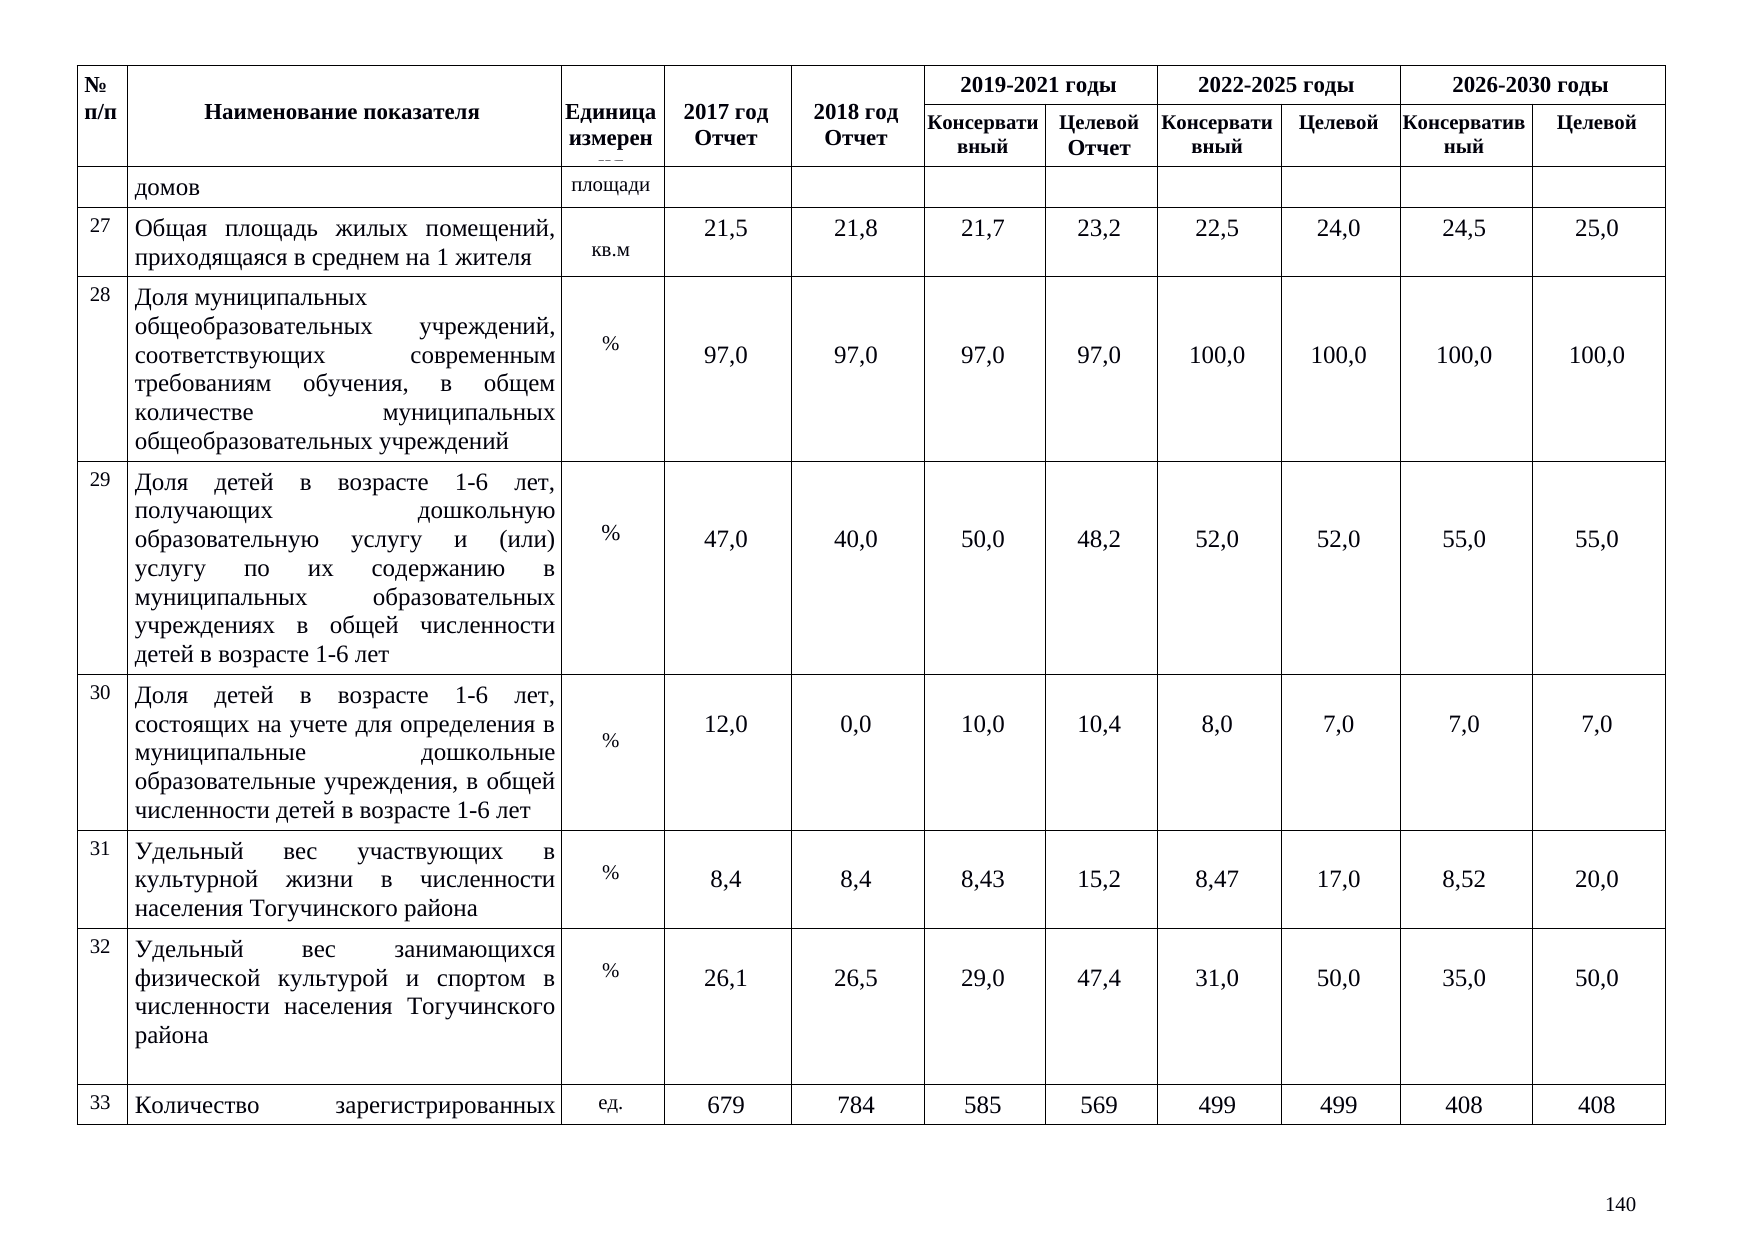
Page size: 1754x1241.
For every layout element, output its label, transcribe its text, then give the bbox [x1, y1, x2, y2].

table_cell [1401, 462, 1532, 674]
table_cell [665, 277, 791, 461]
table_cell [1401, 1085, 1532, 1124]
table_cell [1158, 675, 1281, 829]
table_header 2017 год Отчет [665, 66, 791, 166]
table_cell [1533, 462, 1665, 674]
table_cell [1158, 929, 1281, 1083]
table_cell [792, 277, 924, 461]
table_header 2022-2025 годы [1158, 66, 1400, 103]
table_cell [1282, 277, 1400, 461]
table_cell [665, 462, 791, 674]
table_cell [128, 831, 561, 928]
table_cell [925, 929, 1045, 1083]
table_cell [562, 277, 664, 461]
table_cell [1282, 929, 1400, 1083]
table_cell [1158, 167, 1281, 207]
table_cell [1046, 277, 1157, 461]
table_header Единица измерения [562, 66, 664, 166]
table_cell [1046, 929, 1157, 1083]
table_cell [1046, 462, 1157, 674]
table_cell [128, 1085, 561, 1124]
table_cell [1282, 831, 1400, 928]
table_cell Консервативный [1158, 105, 1281, 166]
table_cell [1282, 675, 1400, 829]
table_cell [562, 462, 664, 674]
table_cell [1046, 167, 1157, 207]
table_cell Целевой [1282, 105, 1400, 166]
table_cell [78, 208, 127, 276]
table_cell Целевой Отчет [1046, 105, 1157, 166]
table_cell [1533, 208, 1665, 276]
table_header 2019-2021 годы [925, 66, 1157, 103]
table_cell Консервативный [925, 105, 1045, 166]
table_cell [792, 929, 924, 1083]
table_cell Целевой [1533, 105, 1665, 166]
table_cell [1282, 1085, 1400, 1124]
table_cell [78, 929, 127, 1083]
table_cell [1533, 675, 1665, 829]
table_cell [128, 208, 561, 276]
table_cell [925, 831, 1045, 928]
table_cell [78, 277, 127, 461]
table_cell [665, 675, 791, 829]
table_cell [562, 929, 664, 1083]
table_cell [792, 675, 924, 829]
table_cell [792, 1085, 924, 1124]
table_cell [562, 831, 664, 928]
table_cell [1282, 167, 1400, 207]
table_header 2018 год Отчет [792, 66, 924, 166]
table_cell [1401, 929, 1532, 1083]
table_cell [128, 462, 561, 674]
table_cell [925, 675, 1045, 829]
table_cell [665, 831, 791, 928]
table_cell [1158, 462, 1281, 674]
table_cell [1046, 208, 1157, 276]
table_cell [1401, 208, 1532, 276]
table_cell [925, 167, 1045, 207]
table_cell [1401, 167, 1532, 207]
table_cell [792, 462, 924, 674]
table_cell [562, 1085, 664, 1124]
table_cell Консервативный [1401, 105, 1532, 166]
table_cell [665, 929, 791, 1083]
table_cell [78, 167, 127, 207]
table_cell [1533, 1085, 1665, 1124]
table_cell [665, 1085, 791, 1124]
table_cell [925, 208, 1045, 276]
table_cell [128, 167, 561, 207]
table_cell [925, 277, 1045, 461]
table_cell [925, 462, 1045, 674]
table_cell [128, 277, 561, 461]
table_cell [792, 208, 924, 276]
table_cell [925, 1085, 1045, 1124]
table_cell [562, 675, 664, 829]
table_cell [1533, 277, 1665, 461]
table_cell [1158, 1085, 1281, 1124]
table_header Наименование показателя [128, 66, 561, 166]
table_header № п/п [78, 66, 127, 166]
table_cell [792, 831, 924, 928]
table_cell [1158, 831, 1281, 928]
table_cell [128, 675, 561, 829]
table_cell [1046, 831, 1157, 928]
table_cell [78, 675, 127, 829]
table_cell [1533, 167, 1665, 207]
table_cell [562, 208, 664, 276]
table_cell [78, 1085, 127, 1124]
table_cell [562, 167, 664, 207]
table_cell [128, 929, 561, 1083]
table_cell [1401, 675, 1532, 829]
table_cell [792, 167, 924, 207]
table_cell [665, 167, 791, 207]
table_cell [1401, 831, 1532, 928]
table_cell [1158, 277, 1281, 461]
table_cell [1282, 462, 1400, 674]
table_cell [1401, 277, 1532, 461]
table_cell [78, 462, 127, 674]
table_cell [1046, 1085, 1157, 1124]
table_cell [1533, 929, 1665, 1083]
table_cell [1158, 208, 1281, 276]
table_header 2026-2030 годы [1401, 66, 1665, 103]
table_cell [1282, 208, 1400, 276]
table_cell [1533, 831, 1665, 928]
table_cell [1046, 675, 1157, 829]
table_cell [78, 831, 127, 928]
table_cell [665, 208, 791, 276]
